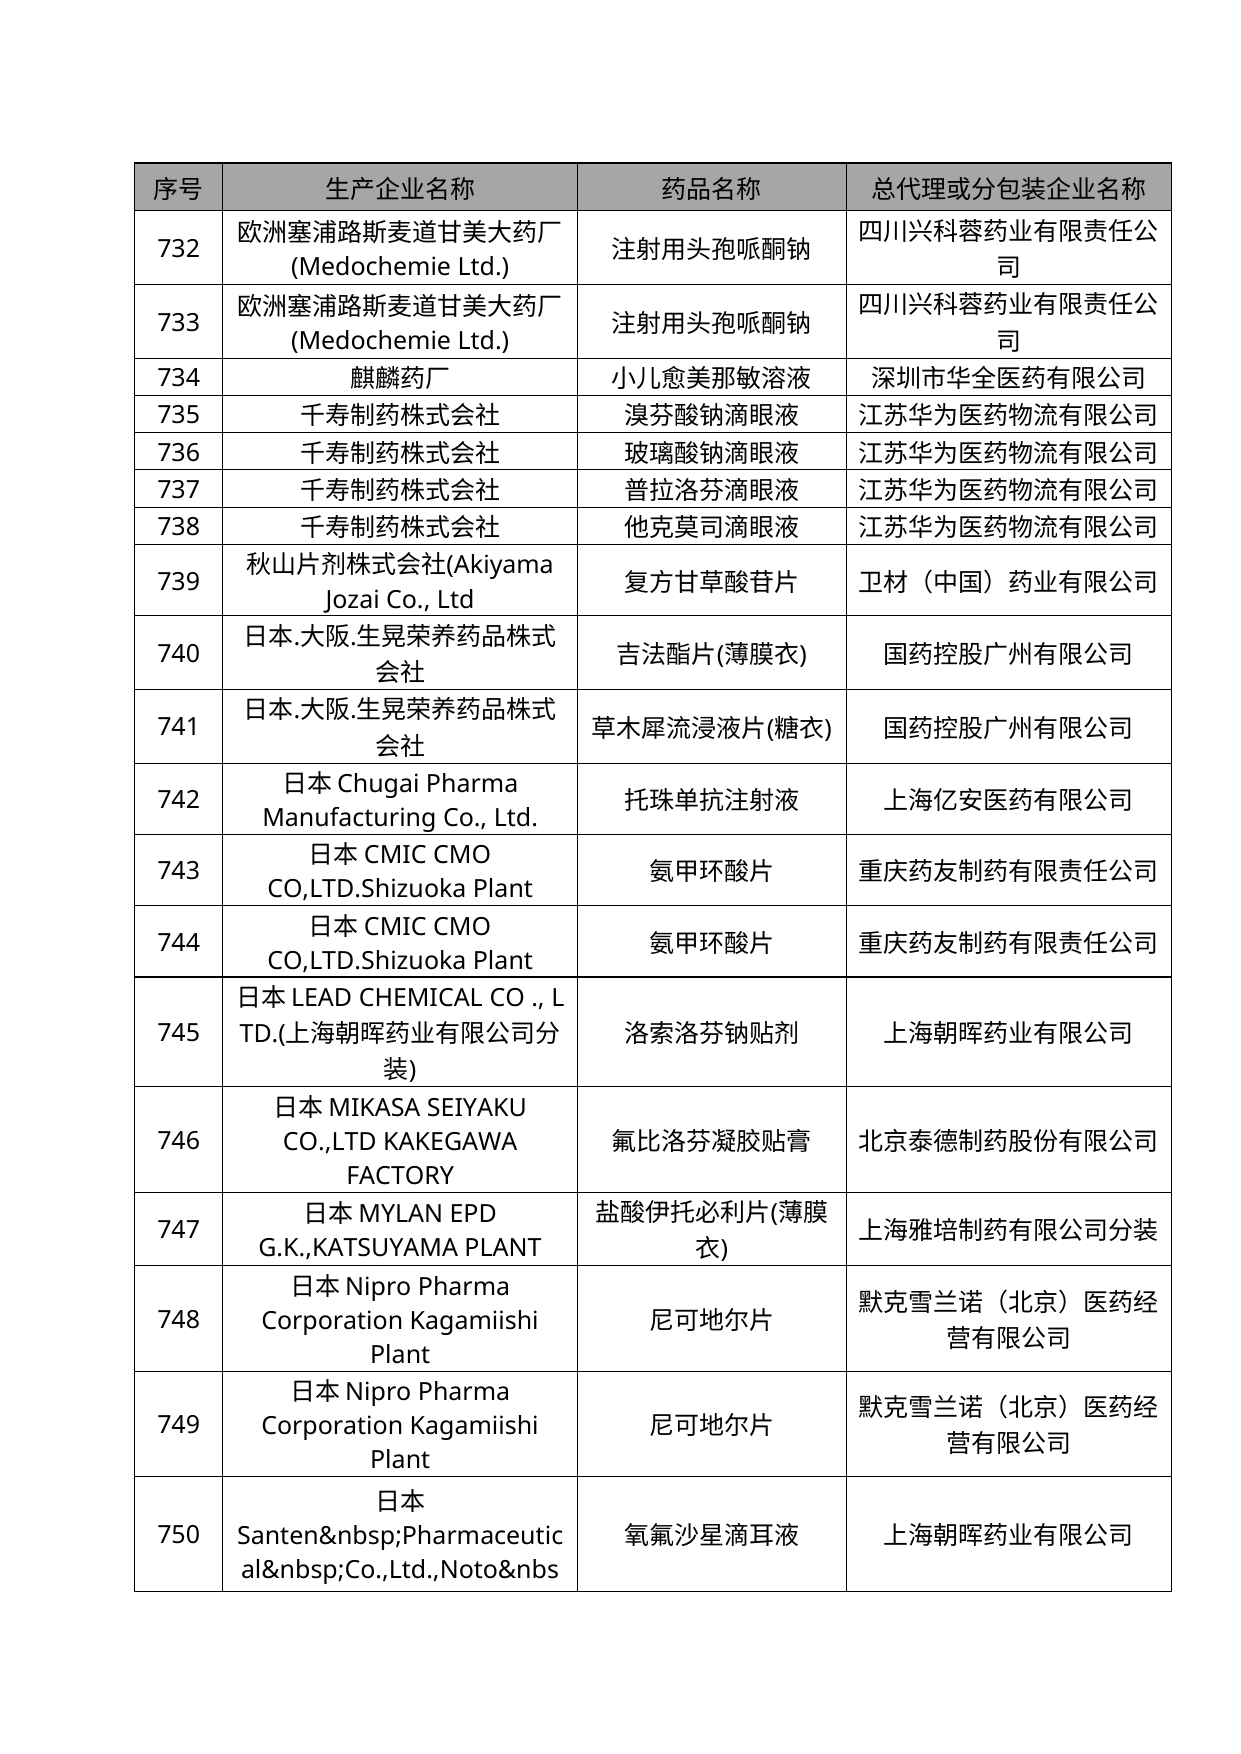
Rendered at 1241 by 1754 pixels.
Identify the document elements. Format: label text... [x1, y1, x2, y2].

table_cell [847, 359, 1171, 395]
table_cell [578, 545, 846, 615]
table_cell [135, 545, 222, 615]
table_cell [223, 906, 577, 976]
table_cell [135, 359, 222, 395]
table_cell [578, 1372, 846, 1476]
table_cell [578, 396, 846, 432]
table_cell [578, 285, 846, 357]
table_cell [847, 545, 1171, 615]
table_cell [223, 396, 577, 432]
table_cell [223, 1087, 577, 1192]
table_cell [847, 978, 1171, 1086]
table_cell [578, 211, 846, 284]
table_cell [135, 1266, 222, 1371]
table_header 总代理或分包装企业名称 [847, 164, 1171, 210]
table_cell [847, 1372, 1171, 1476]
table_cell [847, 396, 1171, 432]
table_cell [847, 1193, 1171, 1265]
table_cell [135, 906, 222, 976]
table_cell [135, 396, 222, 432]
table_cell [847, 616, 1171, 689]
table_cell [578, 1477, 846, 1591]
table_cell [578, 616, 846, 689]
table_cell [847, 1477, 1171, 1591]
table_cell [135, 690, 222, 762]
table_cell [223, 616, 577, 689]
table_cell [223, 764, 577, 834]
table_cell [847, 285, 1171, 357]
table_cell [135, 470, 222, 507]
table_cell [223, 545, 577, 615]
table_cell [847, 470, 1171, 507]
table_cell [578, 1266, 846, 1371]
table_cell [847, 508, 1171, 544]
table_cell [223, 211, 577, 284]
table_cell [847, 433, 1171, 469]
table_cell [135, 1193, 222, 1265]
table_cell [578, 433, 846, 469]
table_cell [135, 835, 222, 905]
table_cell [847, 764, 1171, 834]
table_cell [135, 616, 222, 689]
table_header 序号 [135, 164, 222, 210]
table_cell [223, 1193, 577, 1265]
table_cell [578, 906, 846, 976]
table_header 生产企业名称 [223, 164, 577, 210]
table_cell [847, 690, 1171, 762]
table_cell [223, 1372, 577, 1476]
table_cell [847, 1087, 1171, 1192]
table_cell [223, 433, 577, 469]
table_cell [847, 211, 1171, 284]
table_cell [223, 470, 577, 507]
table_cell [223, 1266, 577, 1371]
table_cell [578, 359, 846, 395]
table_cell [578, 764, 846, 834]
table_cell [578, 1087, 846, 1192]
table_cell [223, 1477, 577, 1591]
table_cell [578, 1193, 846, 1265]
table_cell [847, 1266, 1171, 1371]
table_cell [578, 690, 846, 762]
table_header 药品名称 [578, 164, 846, 210]
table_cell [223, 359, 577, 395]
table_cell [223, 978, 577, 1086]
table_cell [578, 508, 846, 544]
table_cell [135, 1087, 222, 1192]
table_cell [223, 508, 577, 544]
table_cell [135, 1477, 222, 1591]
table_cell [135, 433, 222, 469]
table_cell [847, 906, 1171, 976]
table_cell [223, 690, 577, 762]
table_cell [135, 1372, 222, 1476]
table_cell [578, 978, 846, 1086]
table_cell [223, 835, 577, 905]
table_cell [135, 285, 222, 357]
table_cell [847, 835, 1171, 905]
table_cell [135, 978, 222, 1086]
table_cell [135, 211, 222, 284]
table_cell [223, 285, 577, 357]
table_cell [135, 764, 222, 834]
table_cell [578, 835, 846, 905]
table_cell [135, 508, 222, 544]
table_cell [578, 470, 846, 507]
